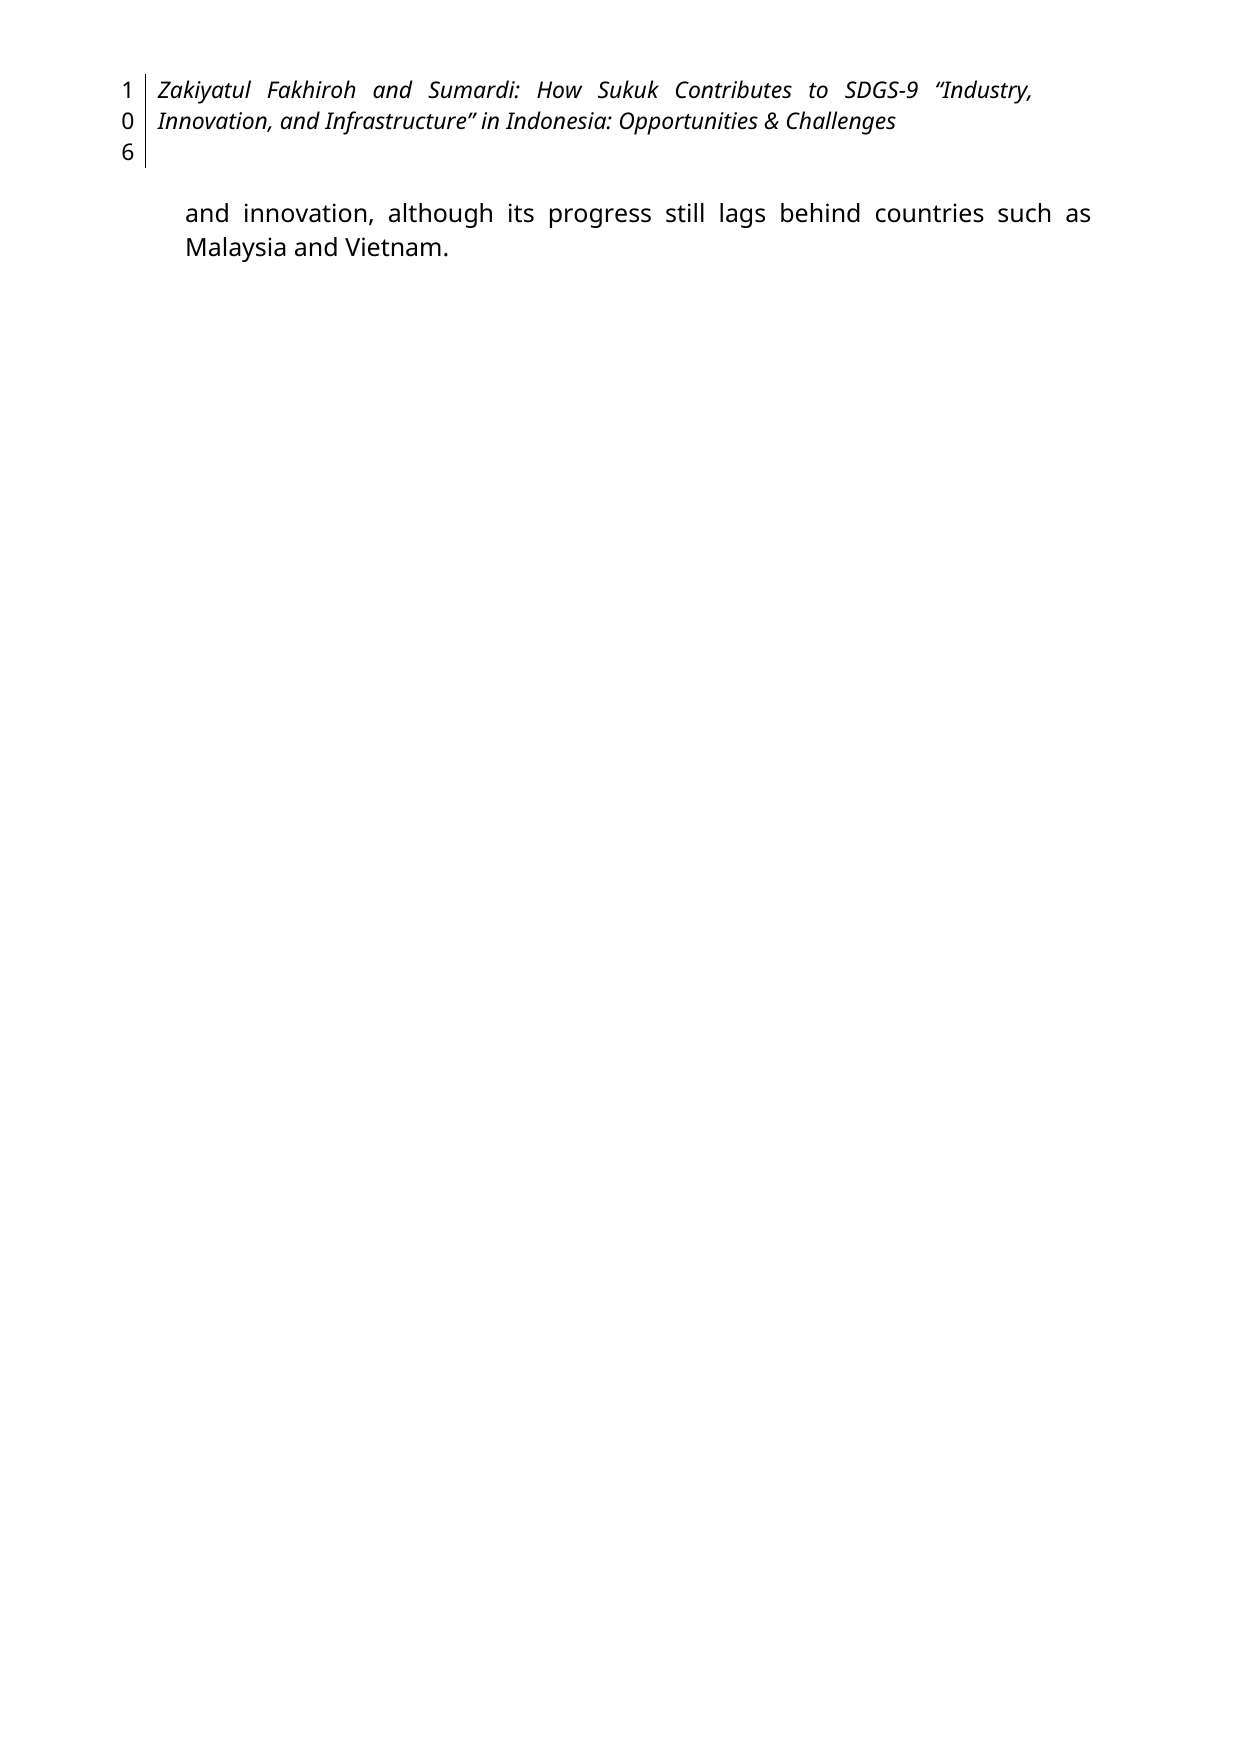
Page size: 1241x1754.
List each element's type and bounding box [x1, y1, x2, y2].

text [185, 196, 1092, 264]
